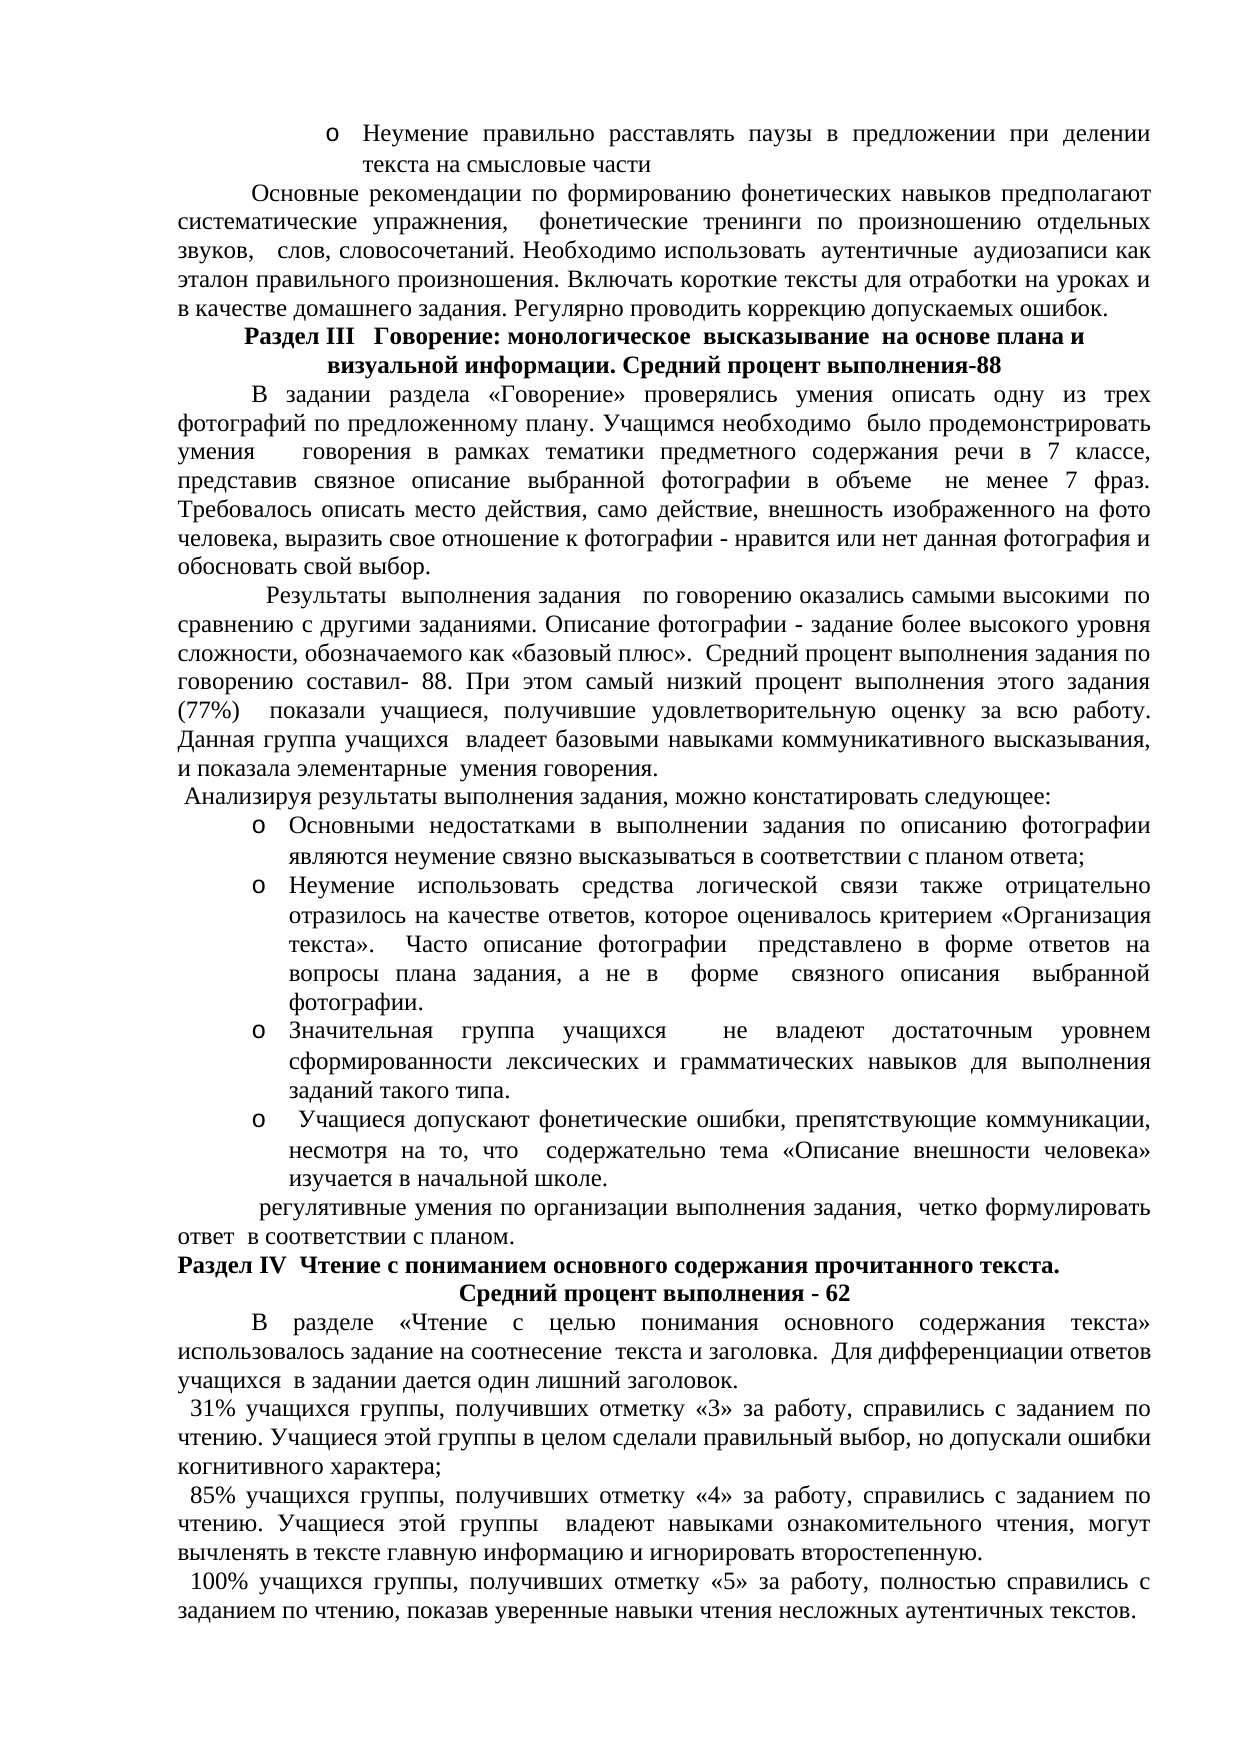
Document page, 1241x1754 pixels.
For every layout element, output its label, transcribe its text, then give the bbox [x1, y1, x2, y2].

text Результаты выполнения задания по говорению оказались самыми высокими по сравнению с другими заданиями. Описание фотографии - задание более высокого уровня сложности, обозначаемого как «базовый плюс». Средний процент выполнения задания по говорению составил- 88. При этом самый низкий процент выполнения этого задания (77%) показали учащиеся, получившие удовлетворительную оценку за всю работу. Данная группа учащихся владеет базовыми навыками коммуникативного высказывания, и показала элементарные умения говорения. [177, 580, 1152, 781]
text Раздел IV Чтение с пониманием основного содержания прочитанного текста. [177, 1250, 1152, 1278]
text 31% учащихся группы, получивших отметку «3» за работу, справились с заданием по чтению. Учащиеся этой группы в целом сделали правильный выбор, но допускали ошибки когнитивного характера; [177, 1393, 1152, 1480]
list Значительная группа учащихся не владеют достаточным уровнем сформированности лексических и грамматических навыков для выполнения заданий такого типа. [251, 1016, 1152, 1104]
text регулятивные умения по организации выполнения задания, четко формулировать ответ в соответствии с планом. [177, 1192, 1152, 1250]
text Средний процент выполнения - 62 [177, 1278, 1152, 1307]
list Неумение правильно расставлять паузы в предложении при делении текста на смысловые части [325, 118, 1152, 178]
list Неумение использовать средства логической связи также отрицательно отразилось на качестве ответов, которое оценивалось критерием «Организация текста». Часто описание фотографии представлено в форме ответов на вопросы плана задания, а не в форме связного описания выбранной фотографии. [251, 870, 1152, 1016]
list Основными недостатками в выполнении задания по описанию фотографии являются неумение связно высказываться в соответствии с планом ответа; [251, 810, 1152, 870]
text Анализируя результаты выполнения задания, можно констатировать следующее: [177, 781, 1152, 810]
text Основные рекомендации по формированию фонетических навыков предполагают систематические упражнения, фонетические тренинги по произношению отдельных звуков, слов, словосочетаний. Необходимо использовать аутентичные аудиозаписи как эталон правильного произношения. Включать короткие тексты для отработки на уроках и в качестве домашнего задания. Регулярно проводить коррекцию допускаемых ошибок. [177, 178, 1152, 321]
text 85% учащихся группы, получивших отметку «4» за работу, справились с заданием по чтению. Учащиеся этой группы владеют навыками ознакомительного чтения, могут вычленять в тексте главную информацию и игнорировать второстепенную. [177, 1480, 1152, 1566]
text В разделе «Чтение с целью понимания основного содержания текста» использовалось задание на соотнесение текста и заголовка. Для дифференциации ответов учащихся в задании дается один лишний заголовок. [177, 1307, 1152, 1393]
text Раздел III Говорение: монологическое высказывание на основе плана и визуальной информации. Средний процент выполнения-88 [177, 321, 1152, 379]
list Учащиеся допускают фонетические ошибки, препятствующие коммуникации, несмотря на то, что содержательно тема «Описание внешности человека» изучается в начальной школе. [251, 1104, 1152, 1192]
text 100% учащихся группы, получивших отметку «5» за работу, полностью справились с заданием по чтению, показав уверенные навыки чтения несложных аутентичных текстов. [177, 1566, 1152, 1623]
text В задании раздела «Говорение» проверялись умения описать одну из трех фотографий по предложенному плану. Учащимся необходимо было продемонстрировать умения говорения в рамках тематики предметного содержания речи в 7 классе, представив связное описание выбранной фотографии в объеме не менее 7 фраз. Требовалось описать место действия, само действие, внешность изображенного на фото человека, выразить свое отношение к фотографии - нравится или нет данная фотография и обосновать свой выбор. [177, 379, 1152, 580]
